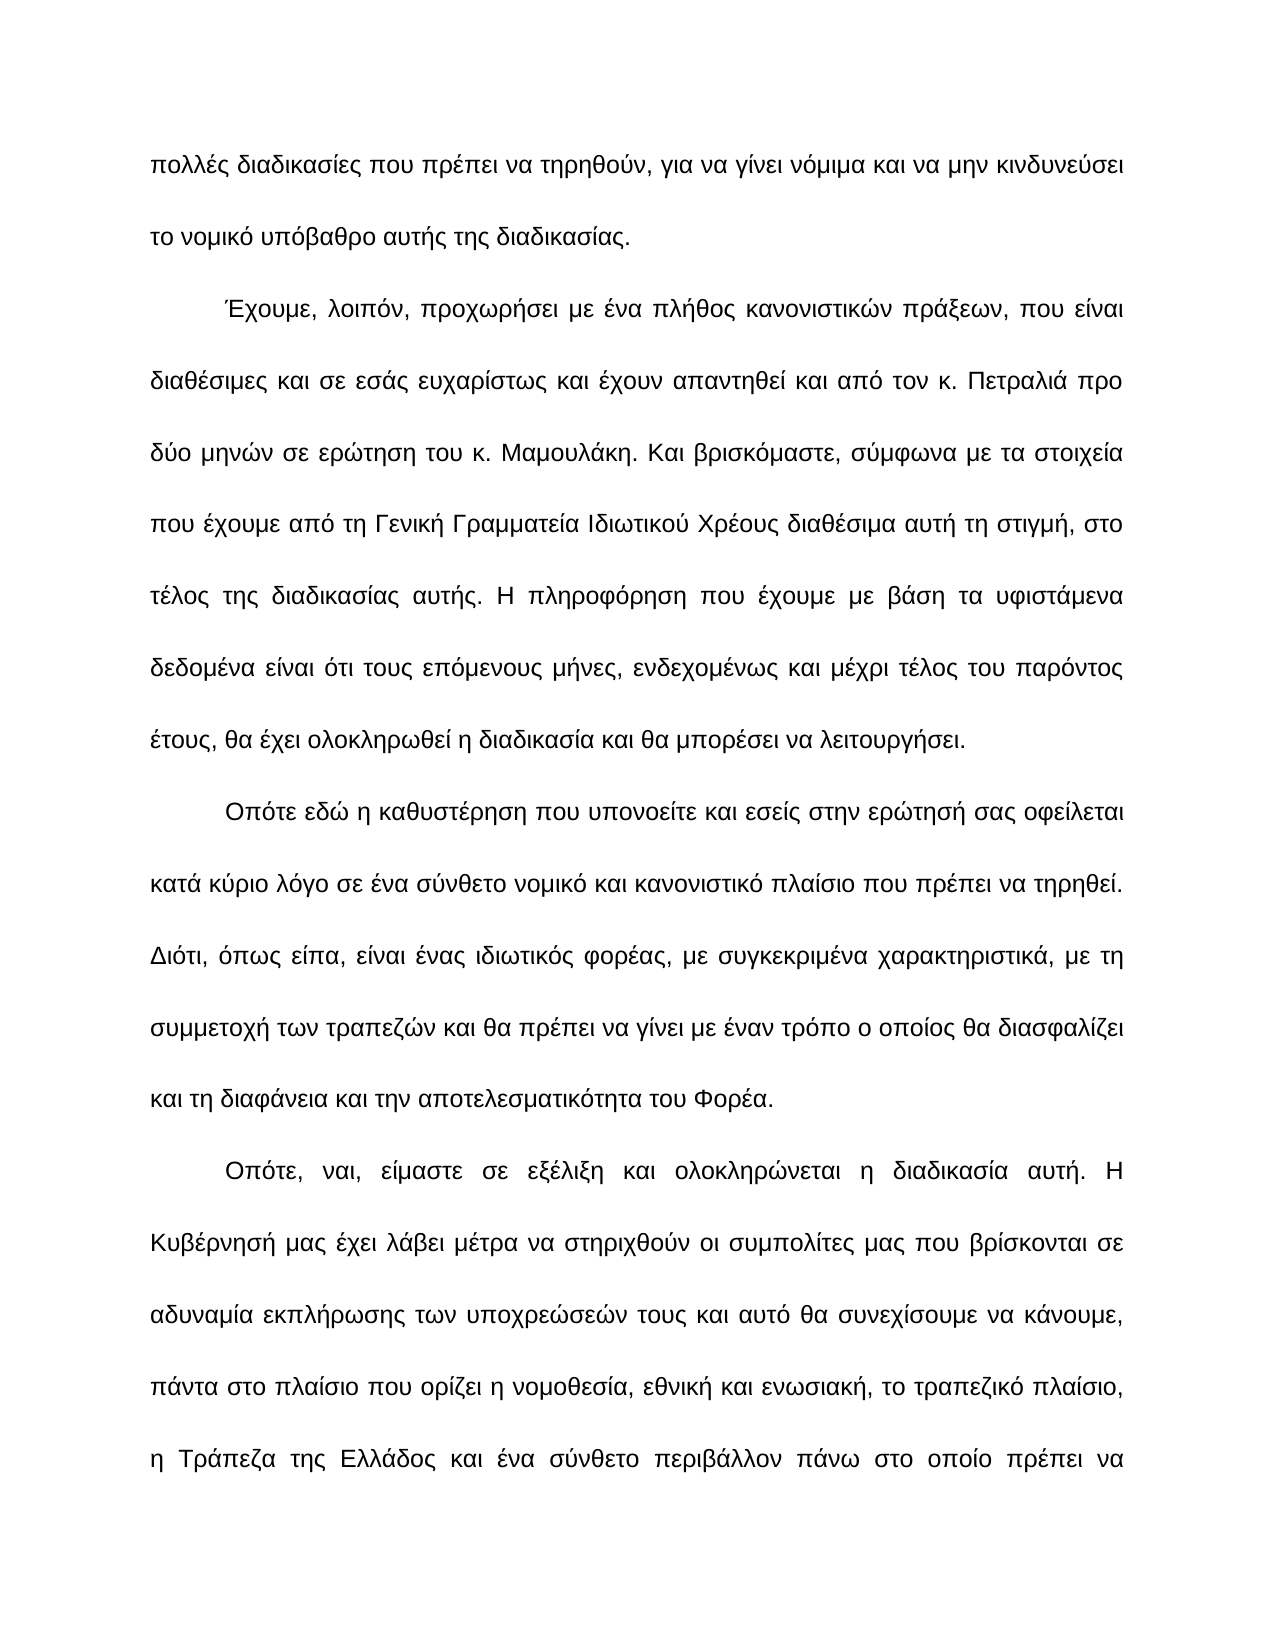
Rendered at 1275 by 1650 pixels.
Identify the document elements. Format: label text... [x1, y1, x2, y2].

text Έχουμε, λοιπόν, προχωρήσει με ένα πλήθος κανονιστικών πράξεων, που είναι διαθέσιμες και σε εσάς ευχαρίστως και έχουν απαντηθεί και από τον κ. Πετραλιά προ δύο μηνών σε ερώτηση του κ. Μαμουλάκη. Και βρισκόμαστε, σύμφωνα με τα στοιχεία που έχουμε από τη Γενική Γραμματεία Ιδιωτικού Χρέους διαθέσιμα αυτή τη στιγμή, στο τέλος της διαδικασίας αυτής. Η πληροφόρηση που έχουμε με βάση τα υφιστάμενα δεδομένα είναι ότι τους επόμενους μήνες, ενδεχομένως και μέχρι τέλος του παρόντος έτους, θα έχει ολοκληρωθεί η διαδικασία και θα μπορέσει να λειτουργήσει. [150, 294, 1125, 754]
text Οπότε εδώ η καθυστέρηση που υπονοείτε και εσείς στην ερώτησή σας οφείλεται κατά κύριο λόγο σε ένα σύνθετο νομικό και κανονιστικό πλαίσιο που πρέπει να τηρηθεί. Διότι, όπως είπα, είναι ένας ιδιωτικός φορέας, με συγκεκριμένα χαρακτηριστικά, με τη συμμετοχή των τραπεζών και θα πρέπει να γίνει με έναν τρόπο ο οποίος θα διασφαλίζει και τη διαφάνεια και την αποτελεσματικότητα του Φορέα. [150, 797, 1125, 1113]
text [150, 150, 1125, 251]
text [150, 1156, 1125, 1472]
